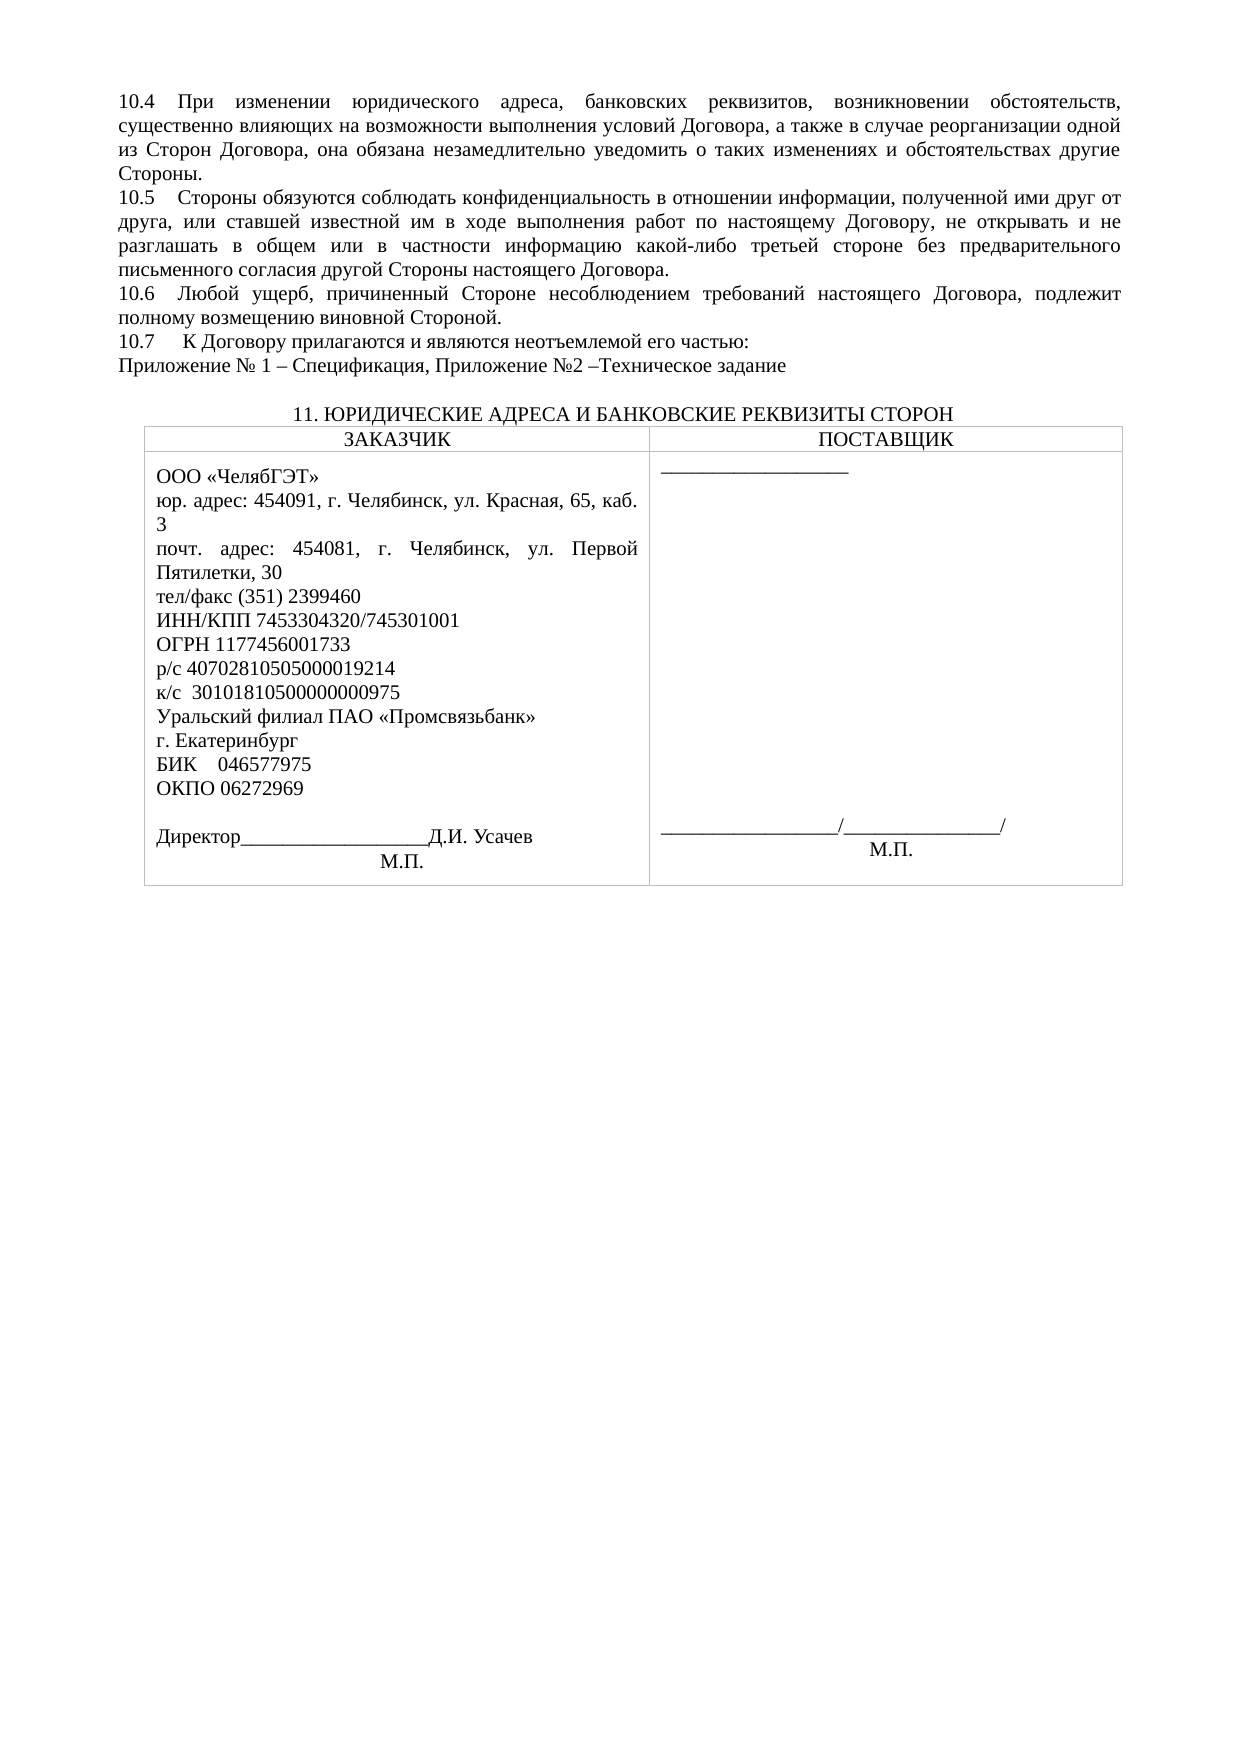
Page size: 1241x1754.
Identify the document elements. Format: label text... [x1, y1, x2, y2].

table_header ПОСТАВЩИК [650, 427, 1122, 451]
text 11. ЮРИДИЧЕСКИЕ АДРЕСА И БАНКОВСКИЕ РЕКВИЗИТЫ СТОРОН [118, 401, 1122, 426]
list Любой ущерб, причиненный Стороне несоблюдением требований настоящего Договора, подлежит полному возмещению виновной Стороной. [118, 281, 1122, 329]
text Приложение № 1 – Спецификация, Приложение №2 –Техническое задание [118, 353, 1122, 377]
table_header ЗАКАЗЧИК [145, 427, 649, 451]
table_cell ООО «ЧелябГЭТ» юр. адрес: 454091, г. Челябинск, ул. Красная, 65, каб. 3 почт. адрес: 454081, г. Челябинск, ул. Первой Пятилетки, 30 тел/факс (351) 2399460 ИНН/КПП 7453304320/745301001 ОГРН 1177456001733 р/с 40702810505000019214 к/с 30101810500000000975 Уральский филиал ПАО «Промсвязьбанк» г. Екатеринбург БИК 046577975 ОКПО 06272969 Директор__________________Д.И. Усачев М.П. [145, 452, 649, 884]
list При изменении юридического адреса, банковских реквизитов, возникновении обстоятельств, существенно влияющих на возможности выполнения условий Договора, а также в случае реорганизации одной из Сторон Договора, она обязана незамедлительно уведомить о таких изменениях и обстоятельствах другие Стороны. [118, 89, 1122, 185]
table_cell __________________ _________________/_______________/ М.П. [650, 452, 1122, 884]
list К Договору прилагаются и являются неотъемлемой его частью: [118, 329, 1122, 353]
list Стороны обязуются соблюдать конфиденциальность в отношении информации, полученной ими друг от друга, или ставшей известной им в ходе выполнения работ по настоящему Договору, не открывать и не разглашать в общем или в частности информацию какой-либо третьей стороне без предварительного письменного согласия другой Стороны настоящего Договора. [118, 185, 1122, 281]
